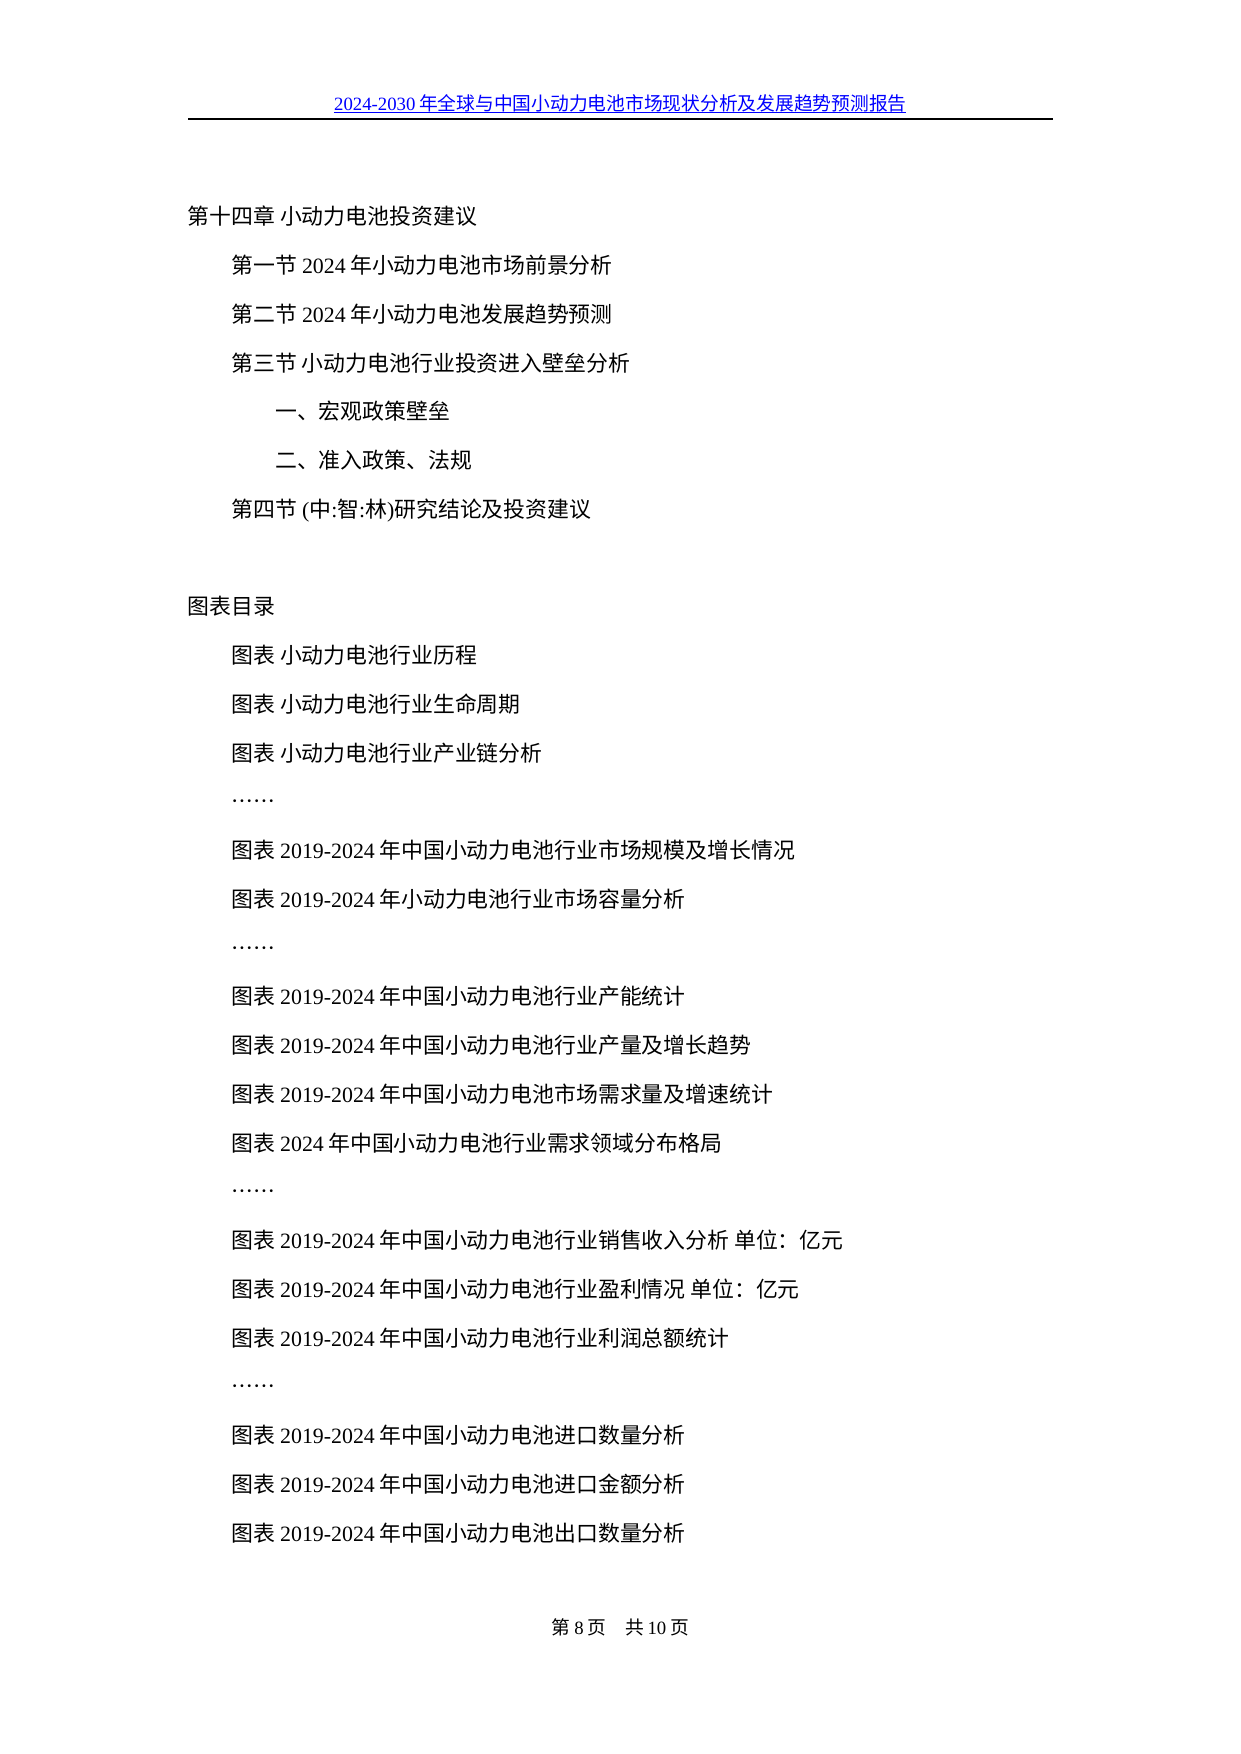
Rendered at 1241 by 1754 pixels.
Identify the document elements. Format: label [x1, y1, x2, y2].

text [187, 150, 1053, 1548]
